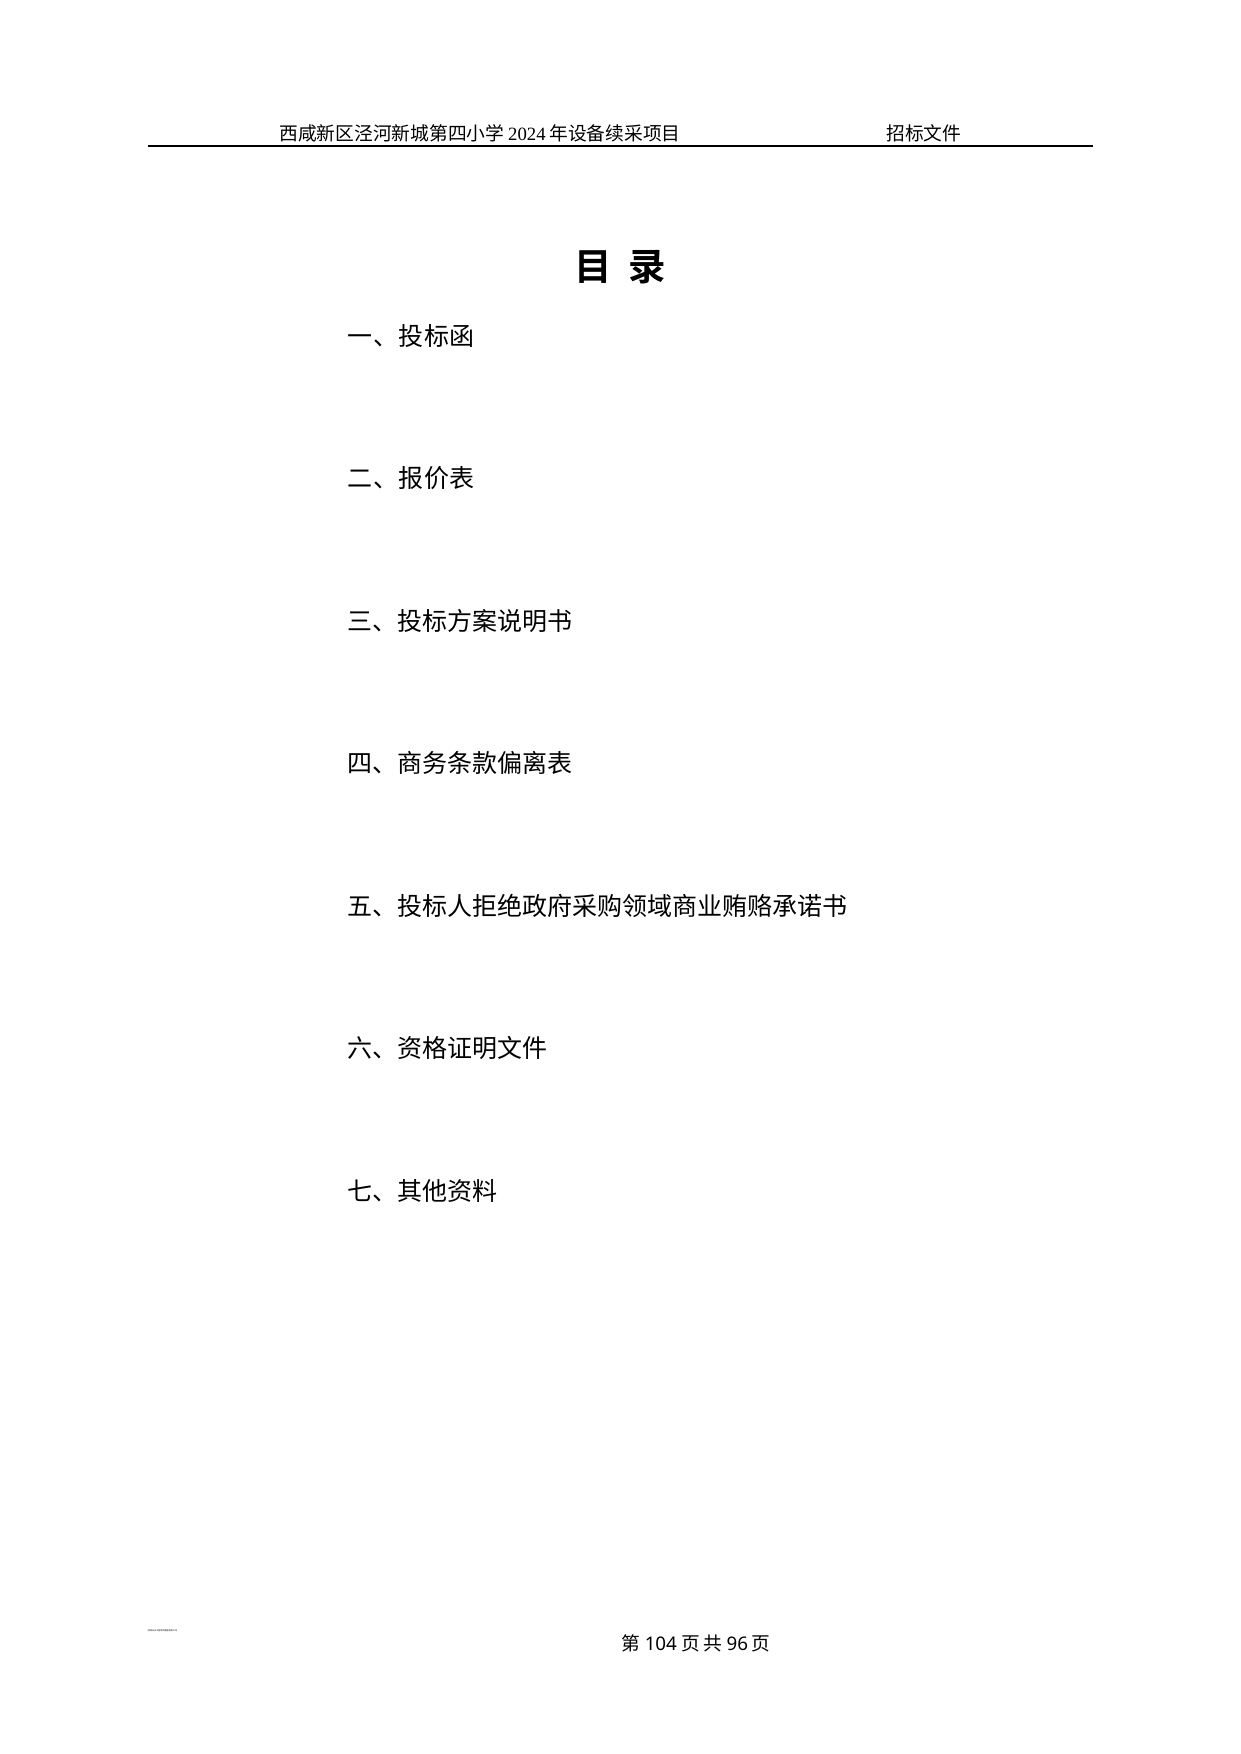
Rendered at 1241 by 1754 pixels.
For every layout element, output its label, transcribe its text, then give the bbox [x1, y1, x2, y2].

list 投标人拒绝政府采购领域商业贿赂承诺书 [348, 869, 1093, 939]
list 投标方案说明书 [348, 584, 1093, 654]
list 报价表 [348, 442, 1093, 512]
list 其他资料 [348, 1154, 1093, 1224]
list 投标函 [348, 299, 1093, 369]
list 资格证明文件 [348, 1012, 1093, 1082]
text 目 录 [148, 229, 1093, 299]
list 商务条款偏离表 [348, 727, 1093, 797]
